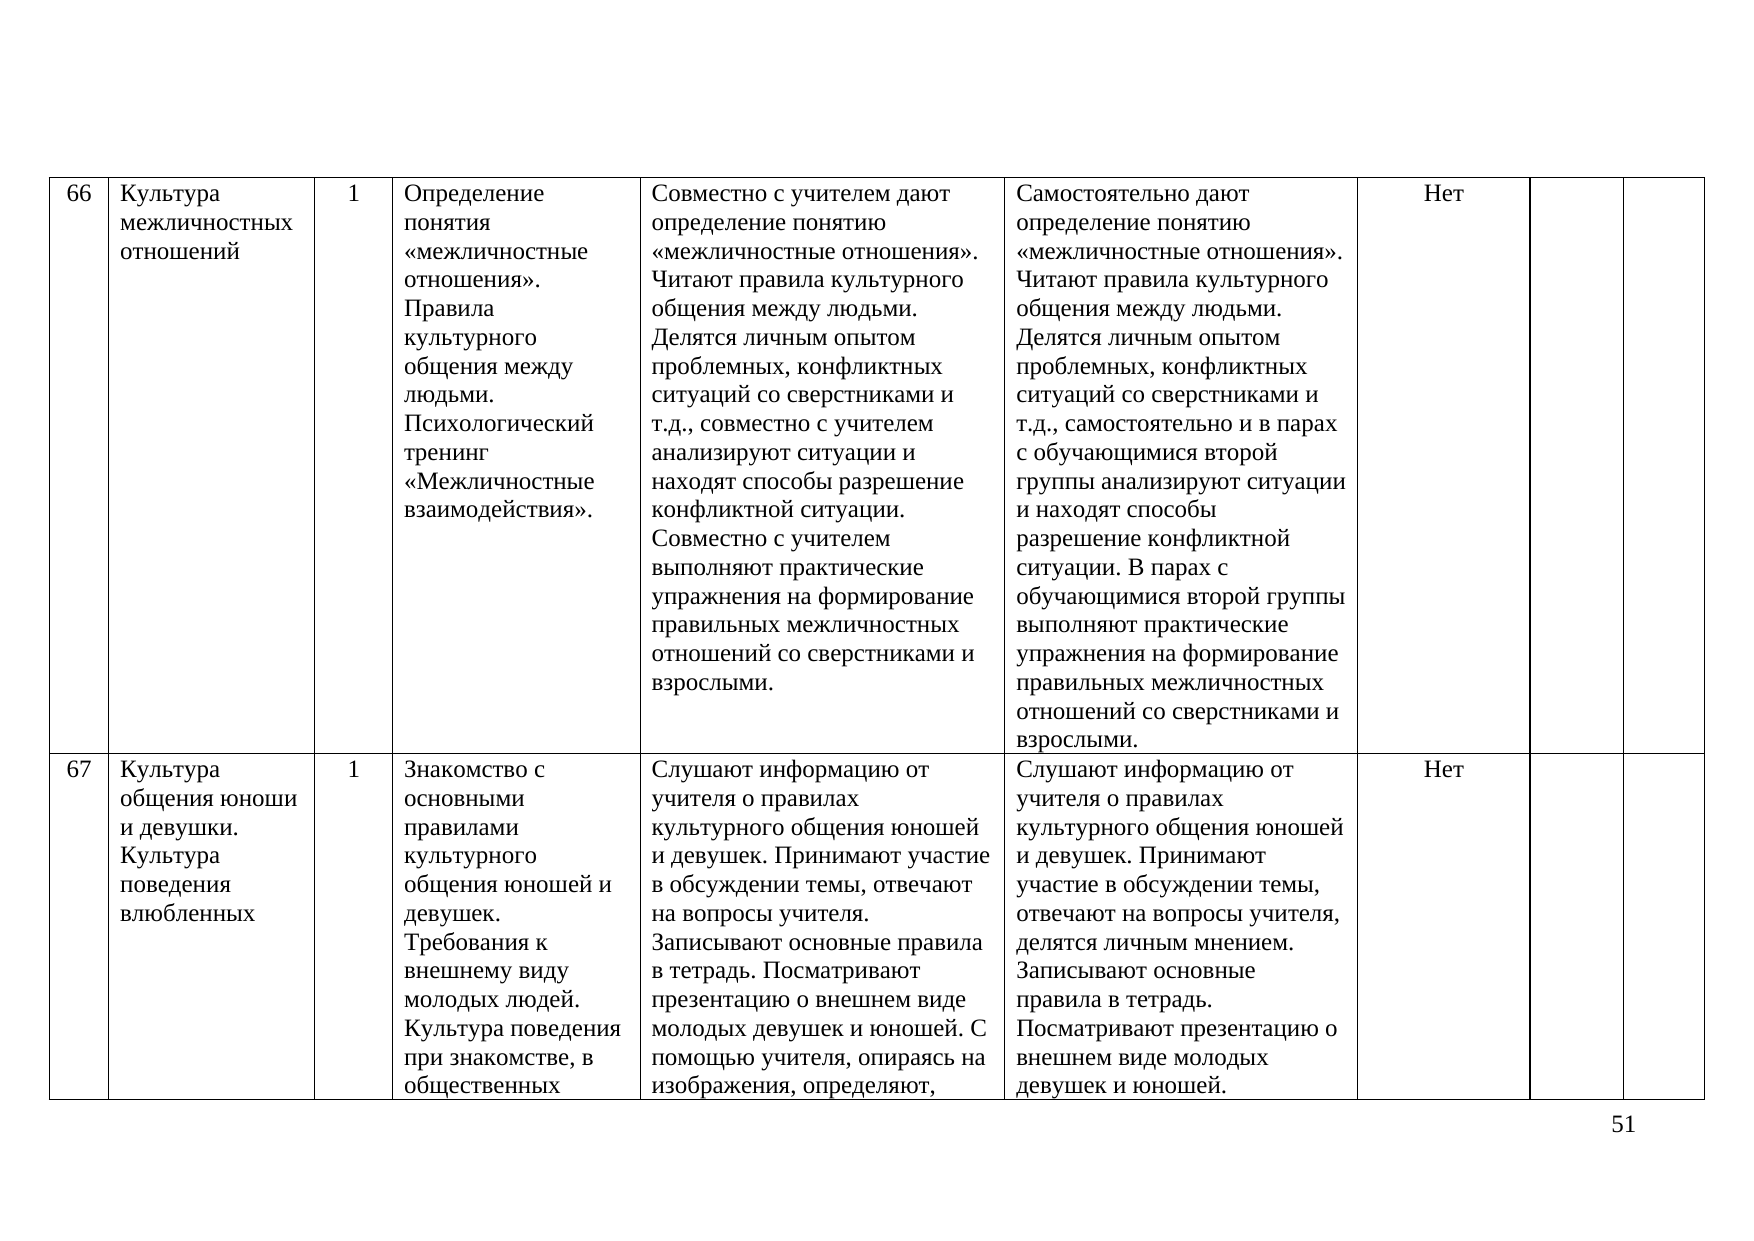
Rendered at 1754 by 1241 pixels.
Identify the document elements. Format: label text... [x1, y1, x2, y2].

table_cell 67 [50, 754, 108, 1099]
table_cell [393, 754, 640, 1099]
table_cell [641, 754, 1004, 1099]
table_cell 66 [50, 178, 108, 753]
table_cell Самостоятельно дают определение понятию «межличностные отношения». Читают правила культурного общения между людьми. Делятся личным опытом проблемных, конфликтных ситуаций со сверстниками и т.д., самостоятельно и в парах с обучающимися второй группы анализируют ситуации и находят способы разрешение конфликтной ситуации. В парах с обучающимися второй группы выполняют практические упражнения на формирование правильных межличностных отношений со сверстниками и взрослыми. [1005, 178, 1357, 753]
table_cell Совместно с учителем дают определение понятию «межличностные отношения». Читают правила культурного общения между людьми. Делятся личным опытом проблемных, конфликтных ситуаций со сверстниками и т.д., совместно с учителем анализируют ситуации и находят способы разрешение конфликтной ситуации. Совместно с учителем выполняют практические упражнения на формирование правильных межличностных отношений со сверстниками и взрослыми. [641, 178, 1004, 753]
table_cell [1531, 178, 1623, 753]
table_cell Определение понятия «межличностные отношения». Правила культурного общения между людьми. Психологический тренинг «Межличностные взаимодействия». [393, 178, 640, 753]
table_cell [109, 754, 314, 1099]
table_cell 1 [315, 754, 392, 1099]
table_cell 1 [315, 178, 392, 753]
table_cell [1005, 754, 1357, 1099]
table_cell [1624, 178, 1704, 753]
table_cell Нет [1358, 754, 1529, 1099]
table_cell Культура межличностных отношений [109, 178, 314, 753]
table_cell [1531, 754, 1623, 1099]
table_cell [1624, 754, 1704, 1099]
table_cell Нет [1358, 178, 1529, 753]
